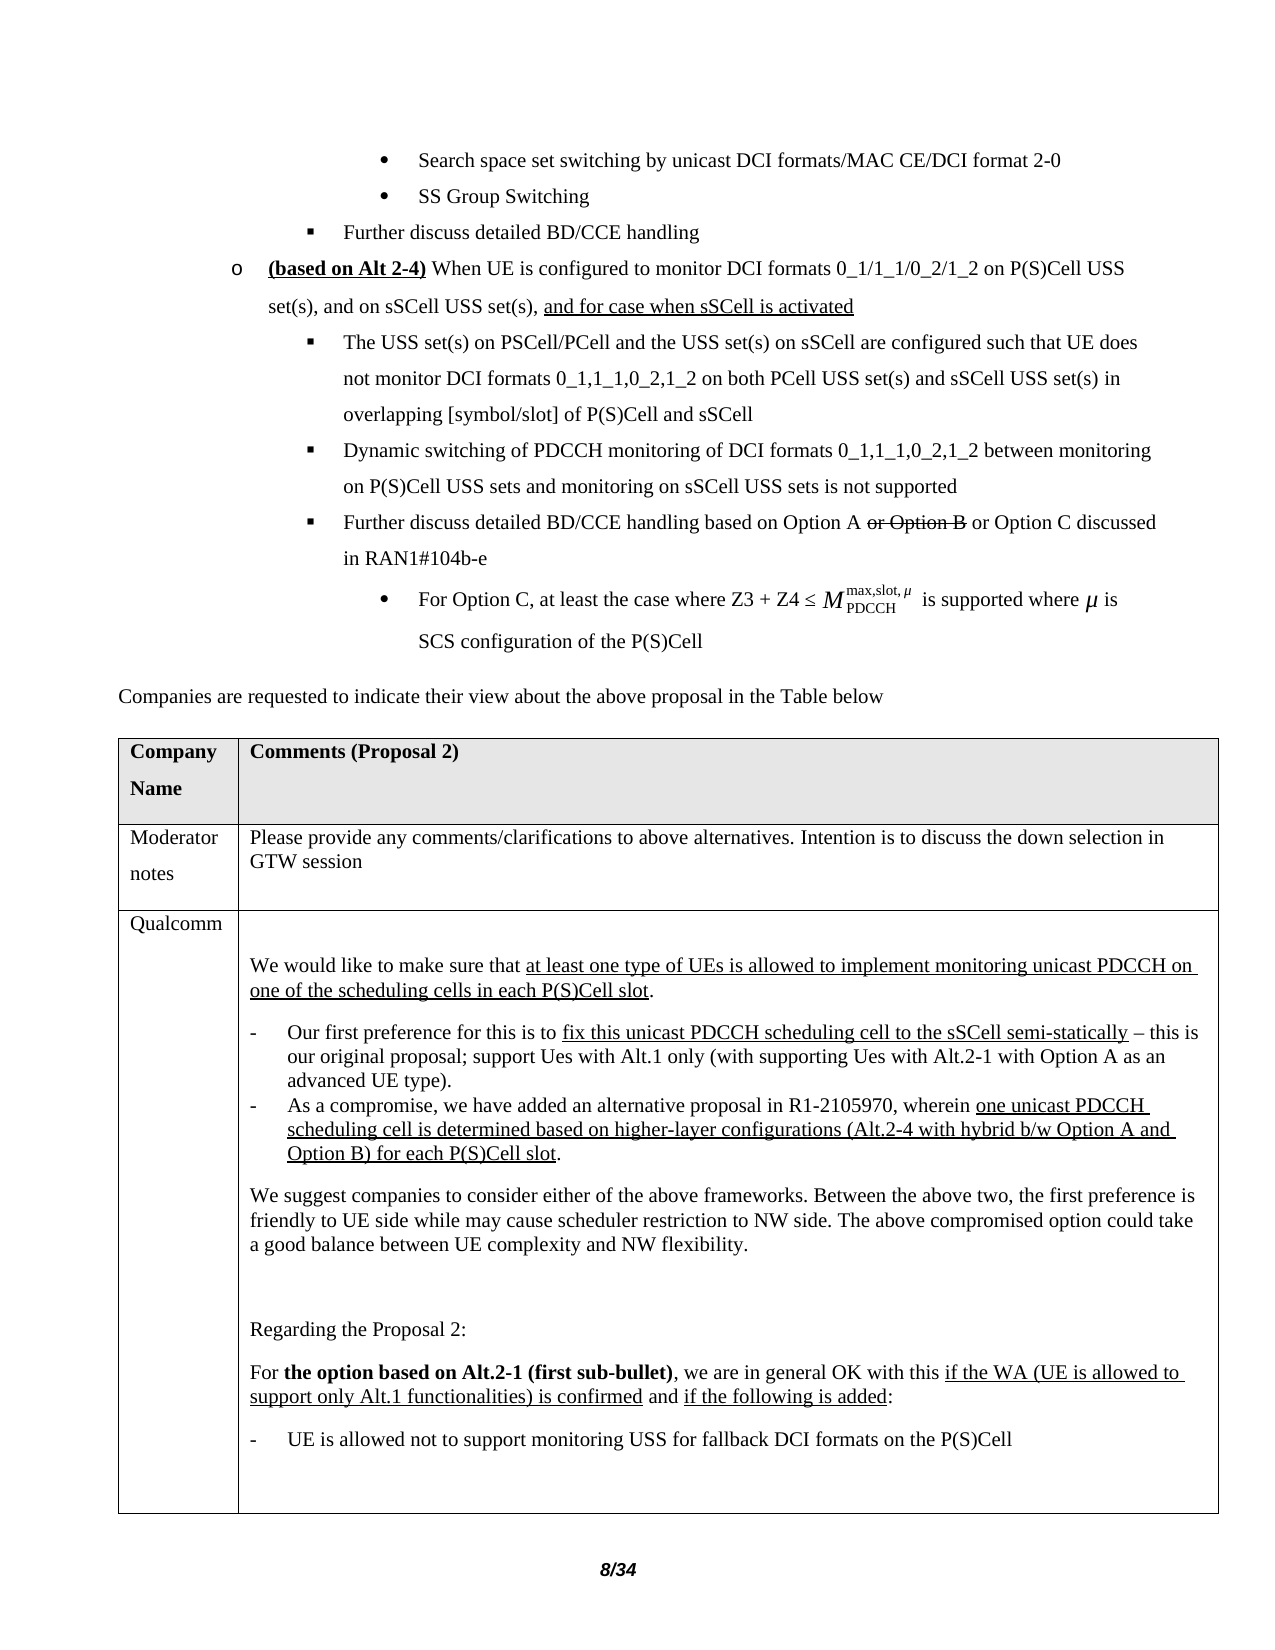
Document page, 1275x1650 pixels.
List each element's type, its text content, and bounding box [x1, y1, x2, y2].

table_header Comments (Proposal 2) [239, 739, 1218, 824]
list SS Group Switching [381, 184, 1157, 208]
table_cell Please provide any comments/clarifications to above alternatives. Intention is to discuss the down selection in GTW session [239, 825, 1218, 909]
list The USS set(s) on PSCell/PCell and the USS set(s) on sSCell are configured such that UE does not monitor DCI formats 0_1,1_1,0_2,1_2 on both PCell USS set(s) and sSCell USS set(s) in overlapping [symbol/slot] of P(S)Cell and sSCell [306, 329, 1157, 426]
list Further discuss detailed BD/CCE handling [306, 220, 1157, 244]
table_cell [239, 911, 1218, 1512]
list Further discuss detailed BD/CCE handling based on Option A or Option B or Option C discussed in RAN1#104b-e [306, 510, 1157, 570]
text Companies are requested to indicate their view about the above proposal in the Table below [118, 683, 1157, 708]
table_cell Qualcomm [119, 911, 238, 1512]
list Dynamic switching of PDCCH monitoring of DCI formats 0_1,1_1,0_2,1_2 between monitoring on P(S)Cell USS sets and monitoring on sSCell USS sets is not supported [306, 438, 1157, 498]
list (based on Alt 2-4) When UE is configured to monitor DCI formats 0_1/1_1/0_2/1_2 on P(S)Cell USS set(s), and on sSCell USS set(s), and for case when sSCell is activated [231, 256, 1157, 318]
list For Option C, at least the case where Z3 + Z4 ≤ is supported where is SCS configuration of the P(S)Cell [381, 582, 1157, 653]
table_header Company Name [119, 739, 238, 824]
table_cell Moderator notes [119, 825, 238, 909]
list Search space set switching by unicast DCI formats/MAC CE/DCI format 2-0 [381, 148, 1157, 172]
